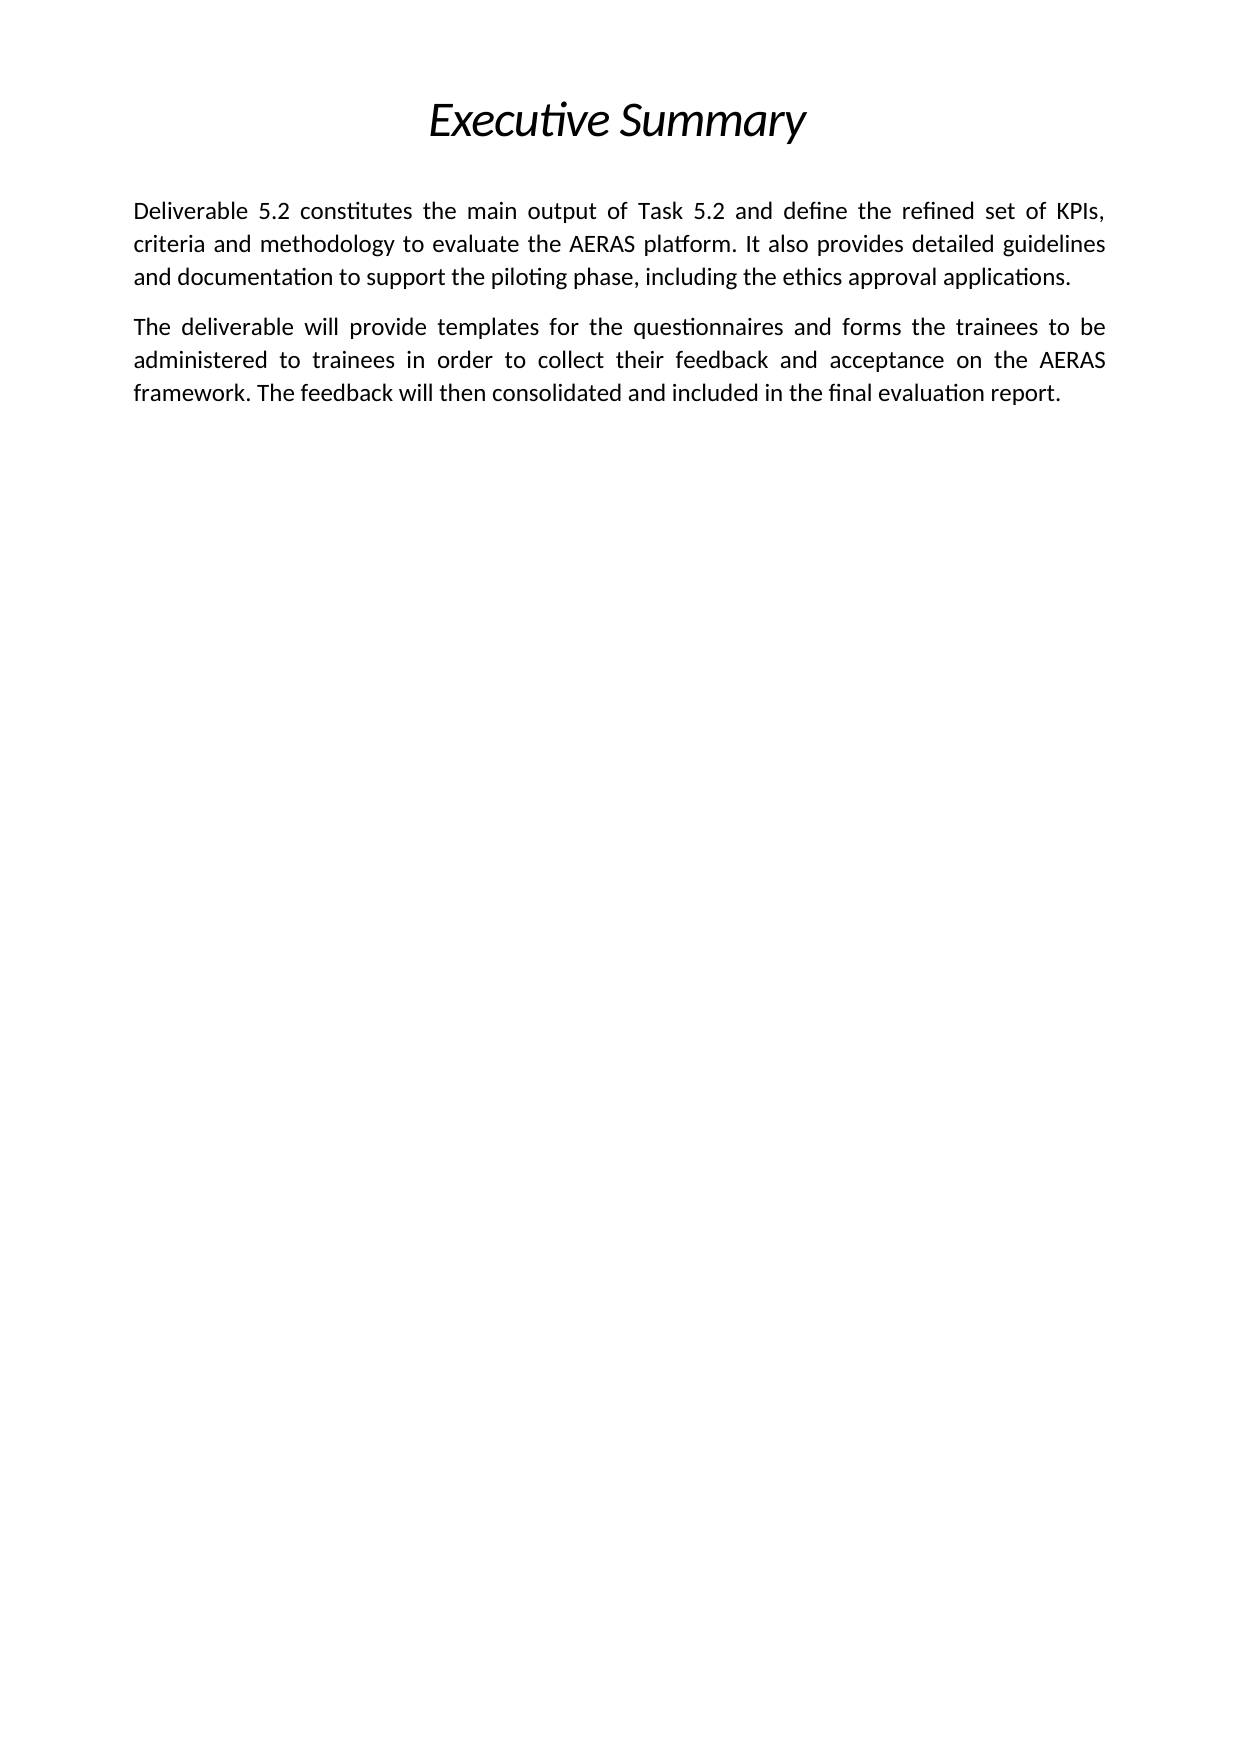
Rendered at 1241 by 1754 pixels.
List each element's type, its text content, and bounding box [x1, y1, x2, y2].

text The deliverable will provide templates for the questionnaires and forms the trainees to be administered to trainees in order to collect their feedback and acceptance on the AERAS framework. The feedback will then consolidated and included in the final evaluation report. [133, 311, 1107, 407]
text Deliverable 5.2 constitutes the main output of Task 5.2 and define the refined set of KPIs, criteria and methodology to evaluate the AERAS platform. It also provides detailed guidelines and documentation to support the piloting phase, including the ethics approval applications. [133, 195, 1107, 292]
title Executive Summary [133, 87, 1107, 148]
